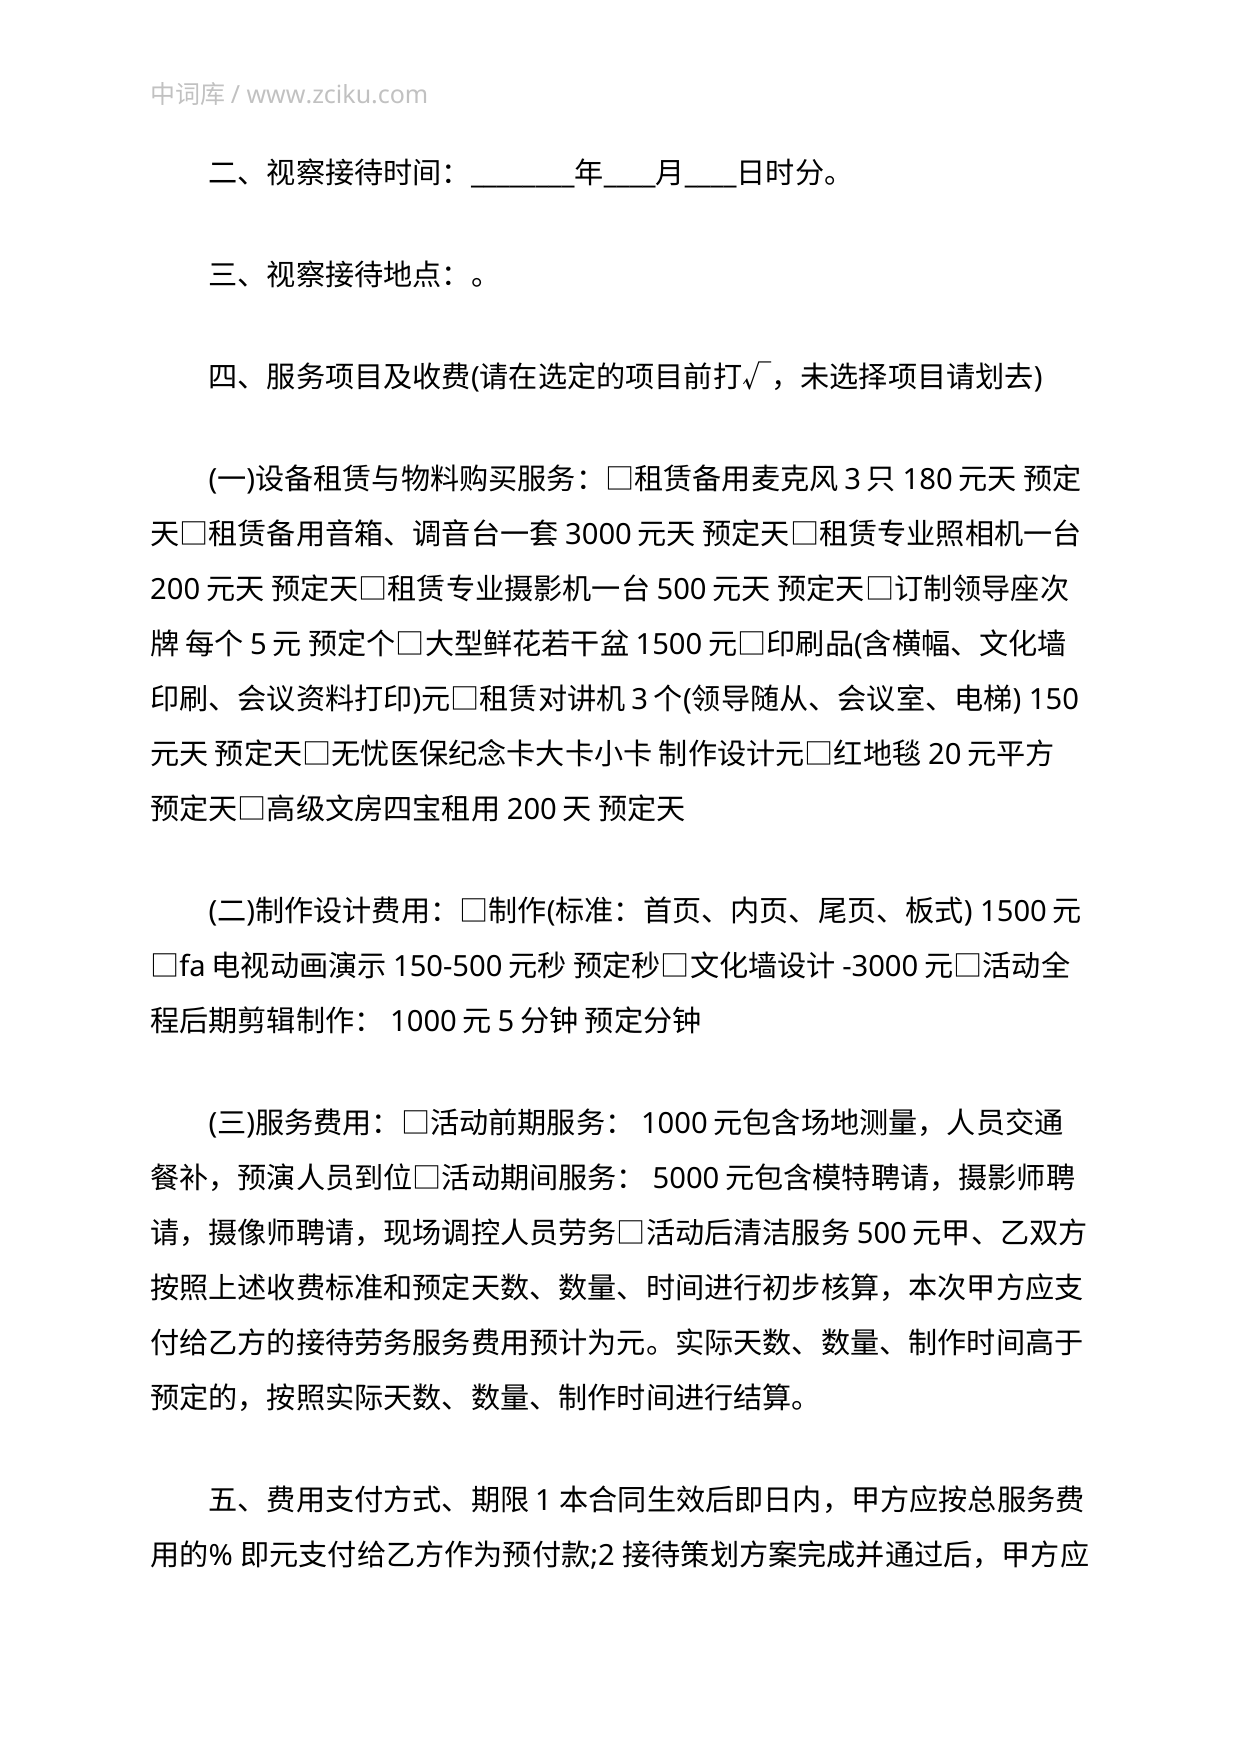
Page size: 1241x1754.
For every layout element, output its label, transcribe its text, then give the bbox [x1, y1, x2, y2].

text 二、视察接待时间：________年____月____日时分。 [150, 150, 1090, 192]
text (二)制作设计费用：□制作(标准：首页、内页、尾页、板式) 1500元□fa电视动画演示 150-500元秒 预定秒□文化墙设计 -3000元□活动全程后期剪辑制作： 1000元5分钟 预定分钟 [150, 888, 1090, 1040]
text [150, 1476, 1090, 1574]
text (一)设备租赁与物料购买服务：□租赁备用麦克风3只 180元天 预定天□租赁备用音箱、调音台一套 3000元天 预定天□租赁专业照相机一台 200元天 预定天□租赁专业摄影机一台 500元天 预定天□订制领导座次牌 每个5元 预定个□大型鲜花若干盆 1500元□印刷品(含横幅、文化墙印刷、会议资料打印)元□租赁对讲机3个(领导随从、会议室、电梯) 150元天 预定天□无忧医保纪念卡大卡小卡 制作设计元□红地毯 20元平方 预定天□高级文房四宝租用 200天 预定天 [150, 456, 1090, 828]
text 三、视察接待地点：。 [150, 252, 1090, 294]
text 四、服务项目及收费(请在选定的项目前打√，未选择项目请划去) [150, 354, 1090, 396]
text (三)服务费用：□活动前期服务： 1000元包含场地测量，人员交通餐补，预演人员到位□活动期间服务： 5000元包含模特聘请，摄影师聘请，摄像师聘请，现场调控人员劳务□活动后清洁服务 500元甲、乙双方按照上述收费标准和预定天数、数量、时间进行初步核算，本次甲方应支付给乙方的接待劳务服务费用预计为元。实际天数、数量、制作时间高于预定的，按照实际天数、数量、制作时间进行结算。 [150, 1100, 1090, 1417]
